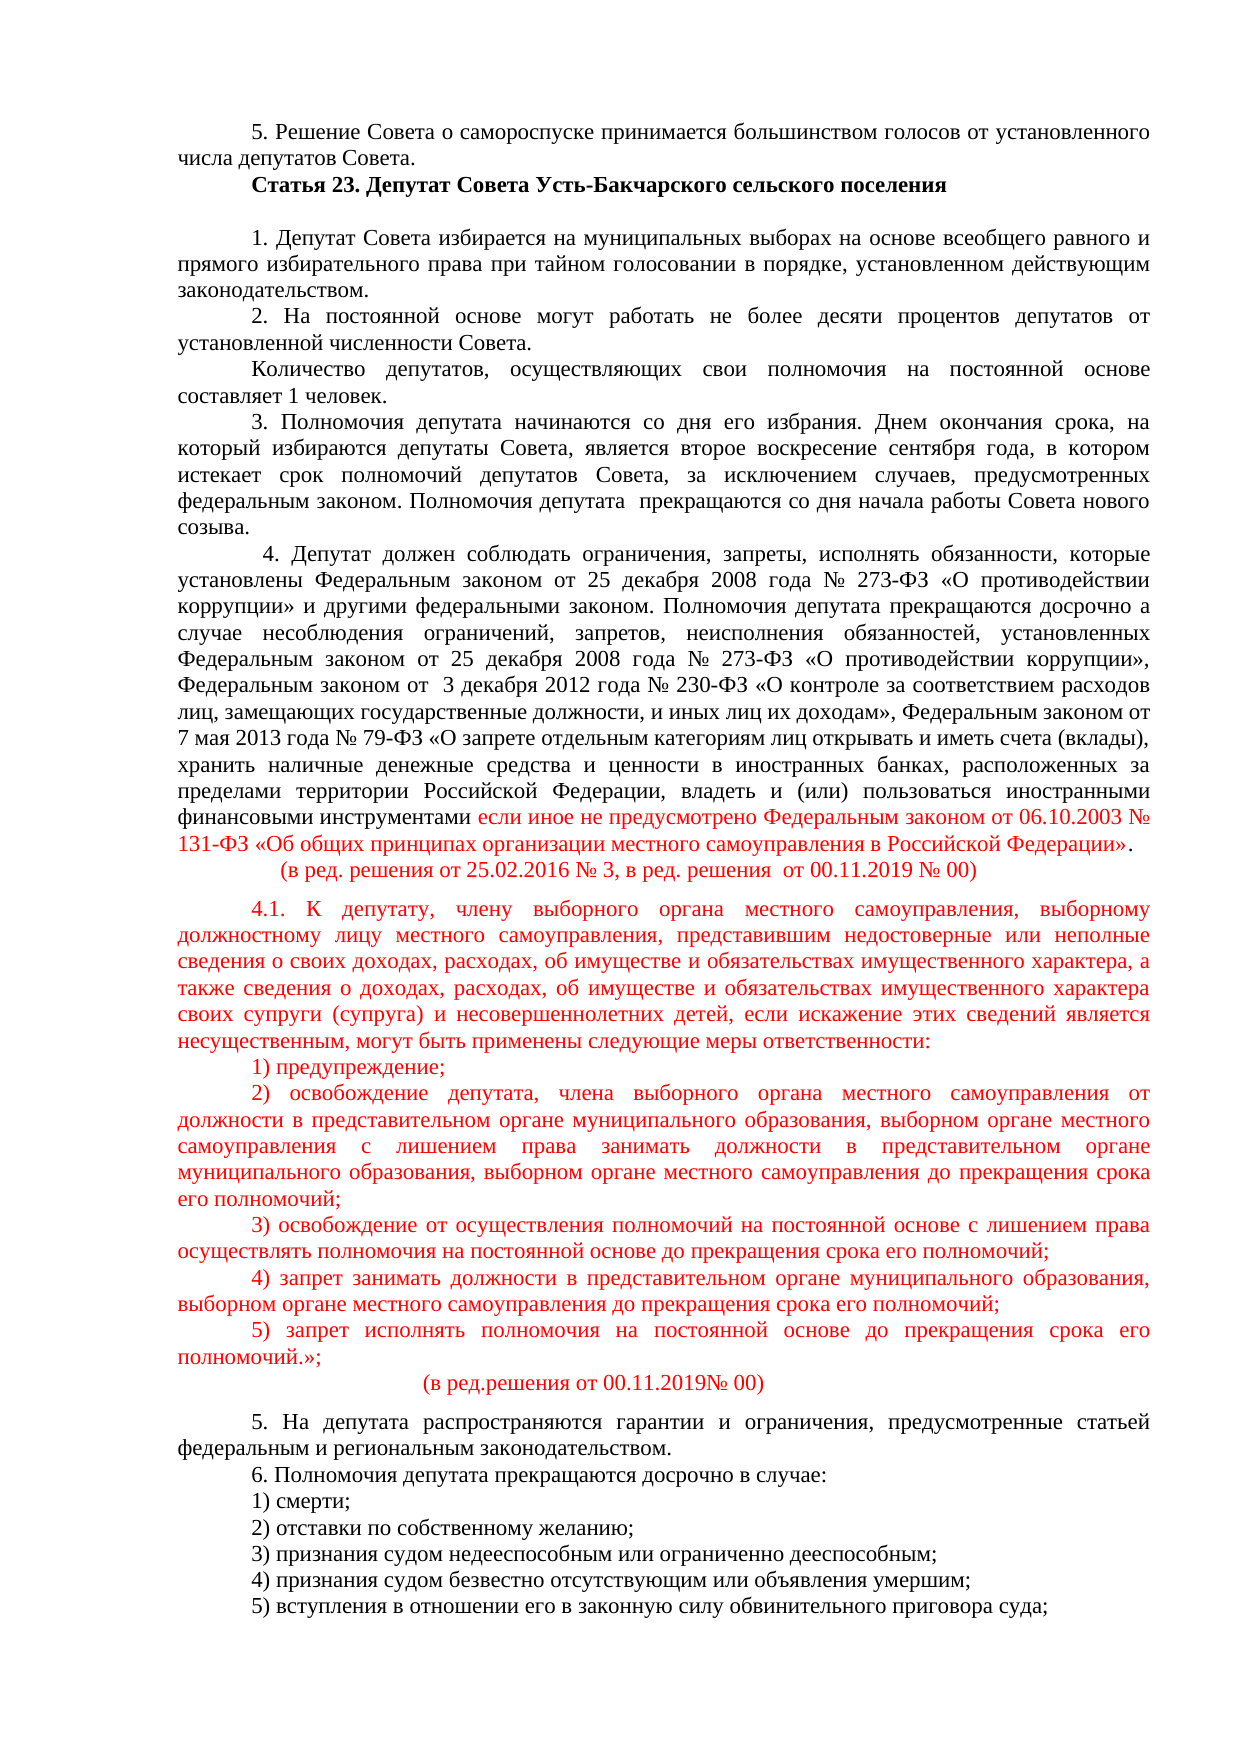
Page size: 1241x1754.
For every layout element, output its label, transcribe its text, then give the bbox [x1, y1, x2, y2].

text 6. Полномочия депутата прекращаются досрочно в случае: [177, 1461, 1152, 1487]
text 2) отставки по собственному желанию; [177, 1513, 1152, 1540]
text 4) запрет занимать должности в представительном органе муниципального образования, выборном органе местного самоуправления до прекращения срока его полномочий; [177, 1264, 1152, 1317]
text 4.1. К депутату, члену выборного органа местного самоуправления, выборному должностному лицу местного самоуправления, представившим недостоверные или неполные сведения о своих доходах, расходах, об имуществе и обязательствах имущественного характера, а также сведения о доходах, расходах, об имуществе и обязательствах имущественного характера своих супруги (супруга) и несовершеннолетних детей, если искажение этих сведений является несущественным, могут быть применены следующие меры ответственности: [177, 895, 1152, 1053]
text 1) предупреждение; [177, 1053, 1152, 1079]
text 1) смерти; [177, 1487, 1152, 1513]
text (в ред.решения от 00.11.2019№ 00) [177, 1369, 1149, 1396]
text Статья 23. Депутат Совета Усть-Бакчарского сельского поселения [177, 171, 1152, 197]
text 5) вступления в отношении его в законную силу обвинительного приговора суда; [177, 1593, 1152, 1619]
text Количество депутатов, осуществляющих свои полномочия на постоянной основе составляет 1 человек. [177, 355, 1152, 408]
text 5. На депутата распространяются гарантии и ограничения, предусмотренные статьей федеральным и региональным законодательством. [177, 1408, 1152, 1461]
text 5) запрет исполнять полномочия на постоянной основе до прекращения срока его полномочий.»; [177, 1317, 1152, 1369]
text 4) признания судом безвестно отсутствующим или объявления умершим; [177, 1566, 1152, 1593]
text 1. Депутат Совета избирается на муниципальных выборах на основе всеобщего равного и прямого избирательного права при тайном голосовании в порядке, установленном действующим законодательством. [177, 223, 1152, 303]
text 4. Депутат должен соблюдать ограничения, запреты, исполнять обязанности, которые установлены Федеральным законом от 25 декабря 2008 года № 273-ФЗ «О противодействии коррупции» и другими федеральными законом. Полномочия депутата прекращаются досрочно а случае несоблюдения ограничений, запретов, неисполнения обязанностей, установленных Федеральным законом от 25 декабря 2008 года № 273-ФЗ «О противодействии коррупции», Федеральным законом от 3 декабря 2012 года № 230-ФЗ «О контроле за соответствием расходов лиц, замещающих государственные должности, и иных лиц их доходам», Федеральным законом от 7 мая 2013 года № 79-ФЗ «О запрете отдельным категориям лиц открывать и иметь счета (вклады), хранить наличные денежные средства и ценности в иностранных банках, расположенных за пределами территории Российской Федерации, владеть и (или) пользоваться иностранными финансовыми инструментами если иное не предусмотрено Федеральным законом от 06.10.2003 № 131-ФЗ «Об общих принципах организации местного самоуправления в Российской Федерации». [177, 540, 1152, 856]
text 5. Решение Совета о самороспуске принимается большинством голосов от установленного числа депутатов Совета. [177, 118, 1152, 171]
text 2) освобождение депутата, члена выборного органа местного самоуправления от должности в представительном органе муниципального образования, выборном органе местного самоуправления с лишением права занимать должности в представительном органе муниципального образования, выборном органе местного самоуправления до прекращения срока его полномочий; [177, 1079, 1152, 1211]
text (в ред. решения от 25.02.2016 № 3, в ред. решения от 00.11.2019 № 00) [177, 856, 1149, 882]
text 3. Полномочия депутата начинаются со дня его избрания. Днем окончания срока, на который избираются депутаты Совета, является второе воскресение сентября года, в котором истекает срок полномочий депутатов Совета, за исключением случаев, предусмотренных федеральным законом. Полномочия депутата прекращаются со дня начала работы Совета нового созыва. [177, 408, 1152, 540]
text 3) освобождение от осуществления полномочий на постоянной основе с лишением права осуществлять полномочия на постоянной основе до прекращения срока его полномочий; [177, 1211, 1152, 1264]
text 3) признания судом недееспособным или ограниченно дееспособным; [177, 1540, 1152, 1566]
text 2. На постоянной основе могут работать не более десяти процентов депутатов от установленной численности Совета. [177, 303, 1152, 355]
